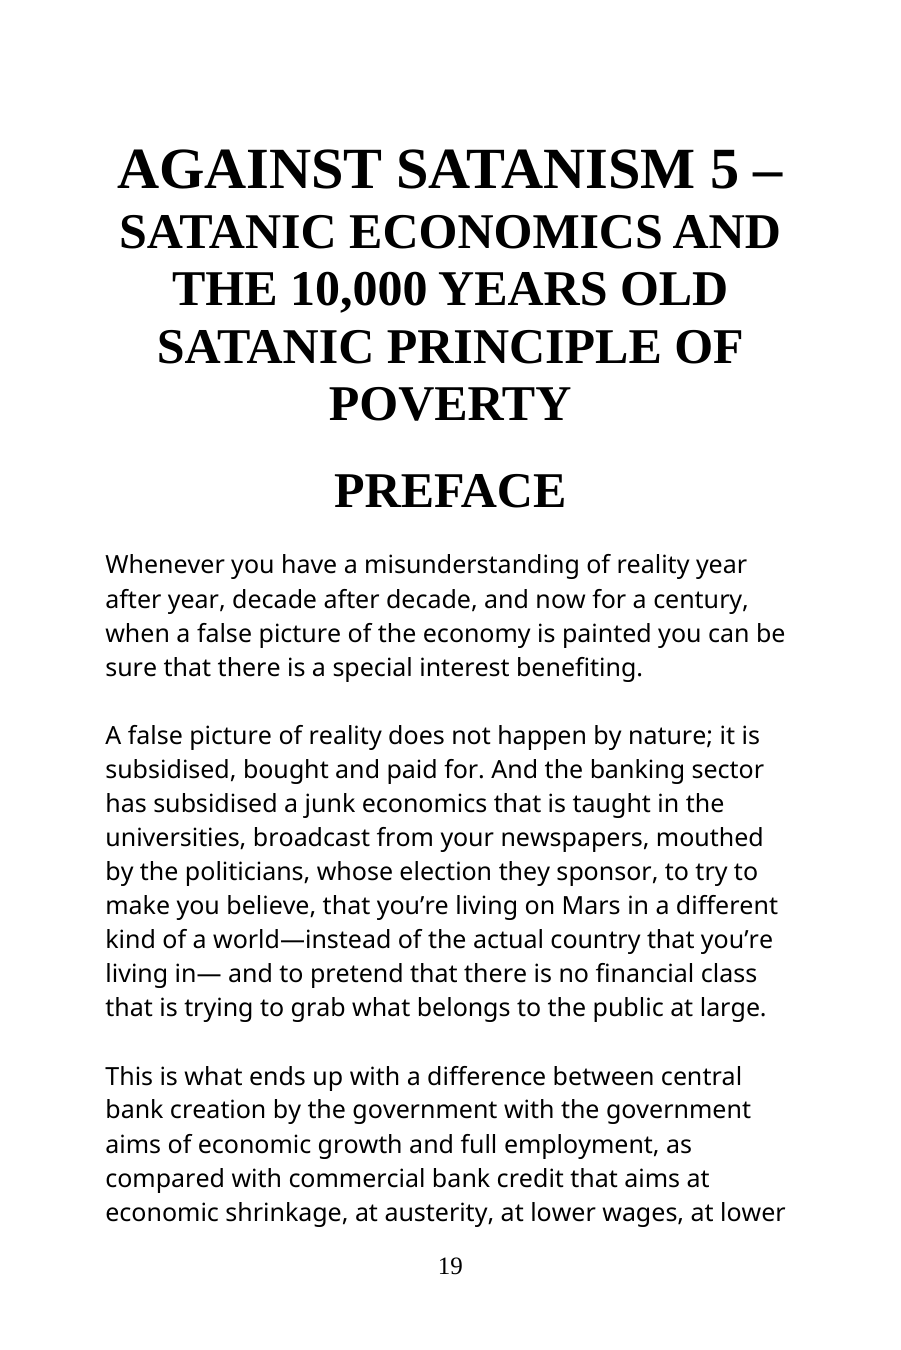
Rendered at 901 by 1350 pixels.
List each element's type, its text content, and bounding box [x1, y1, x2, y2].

subtitle PREFACE [105, 461, 795, 518]
subtitle AGAINST SATANISM 5 – SATANIC ECONOMICS AND THE 10,000 YEARS OLD SATANIC PRINCIPLE OF POVERTY [105, 134, 795, 431]
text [105, 1058, 795, 1228]
text Whenever you have a misunderstanding of reality year after year, decade after decade, and now for a century, when a false picture of the economy is painted you can be sure that there is a special interest benefiting. [105, 547, 795, 683]
text A false picture of reality does not happen by nature; it is subsidised, bought and paid for. And the banking sector has subsidised a junk economics that is taught in the universities, broadcast from your newspapers, mouthed by the politicians, whose election they sponsor, to try to make you believe, that you’re living on Mars in a different kind of a world—instead of the actual country that you’re living in— and to pretend that there is no financial class that is trying to grab what belongs to the public at large. [105, 717, 795, 1024]
